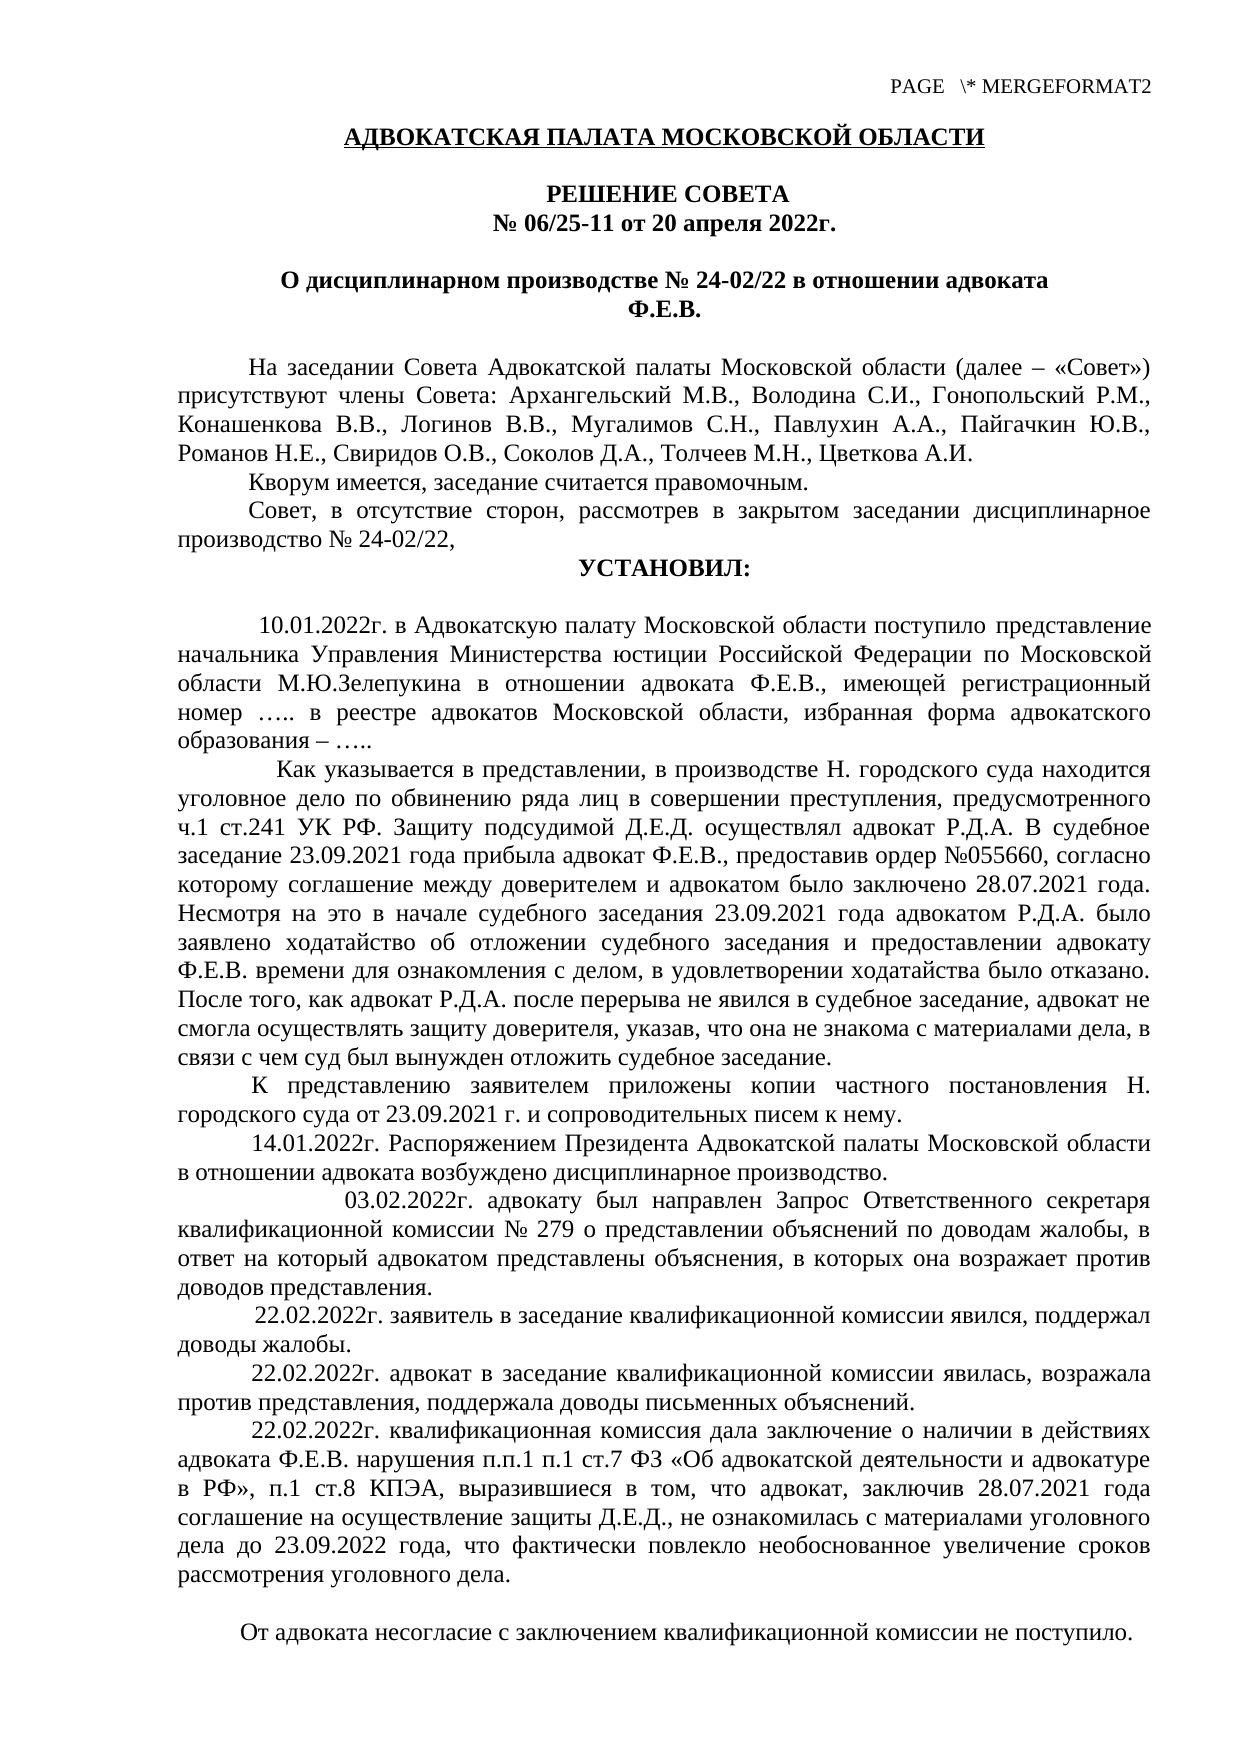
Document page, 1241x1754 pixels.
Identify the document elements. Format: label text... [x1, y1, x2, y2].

text Как указывается в представлении, в производстве Н. городского суда находится уголовное дело по обвинению ряда лиц в совершении преступления, предусмотренного ч.1 ст.241 УК РФ. Защиту подсудимой Д.Е.Д. осуществлял адвокат Р.Д.А. В судебное заседание 23.09.2021 года прибыла адвокат Ф.Е.В., предоставив ордер №055660, согласно которому соглашение между доверителем и адвокатом было заключено 28.07.2021 года. Несмотря на это в начале судебного заседания 23.09.2021 года адвокатом Р.Д.А. было заявлено ходатайство об отложении судебного заседания и предоставлении адвокату Ф.Е.В. времени для ознакомления с делом, в удовлетворении ходатайства было отказано. После того, как адвокат Р.Д.А. после перерыва не явился в судебное заседание, адвокат не смогла осуществлять защиту доверителя, указав, что она не знакома с материалами дела, в связи с чем суд был вынужден отложить судебное заседание. [177, 754, 1152, 1071]
text Совет, в отсутствие сторон, рассмотрев в закрытом заседании дисциплинарное производство № 24-02/22, [177, 496, 1152, 553]
text 22.02.2022г. адвокат в заседание квалификационной комиссии явилась, возражала против представления, поддержала доводы письменных объяснений. [177, 1358, 1152, 1416]
text № 06/25-11 от 20 апреля 2022г. [177, 208, 1152, 237]
text адвокатская палата московской области [177, 122, 1152, 151]
text 03.02.2022г. адвокату был направлен Запрос Ответственного секретаря квалификационной комиссии № 279 о представлении объяснений по доводам жалобы, в ответ на который адвокатом представлены объяснения, в которых она возражает против доводов представления. [177, 1186, 1152, 1301]
text Решение СОВЕТА [472, 179, 1152, 208]
text На заседании Совета Адвокатской палаты Московской области (далее – «Совет») присутствуют члены Совета: Архангельский М.В., Володина С.И., Гонопольский Р.М., Конашенкова В.В., Логинов В.В., Мугалимов С.Н., Павлухин А.А., Пайгачкин Ю.В., Романов Н.Е., Свиридов О.В., Соколов Д.А., Толчеев М.Н., Цветкова А.И. [177, 352, 1152, 467]
text 10.01.2022г. в Адвокатскую палату Московской области поступило представление начальника Управления Министерства юстиции Российской Федерации по Московской области М.Ю.Зелепукина в отношении адвоката Ф.Е.В., имеющей регистрационный номер ….. в реестре адвокатов Московской области, избранная форма адвокатского образования – ….. [177, 611, 1152, 754]
text 14.01.2022г. Распоряжением Президента Адвокатской палаты Московской области в отношении адвоката возбуждено дисциплинарное производство. [177, 1128, 1152, 1186]
text К представлению заявителем приложены копии частного постановления Н. городского суда от 23.09.2021 г. и сопроводительных писем к нему. [177, 1071, 1152, 1128]
text 22.02.2022г. квалификационная комиссия дала заключение о наличии в действиях адвоката Ф.Е.В. нарушения п.п.1 п.1 ст.7 ФЗ «Об адвокатской деятельности и адвокатуре в РФ», п.1 ст.8 КПЭА, выразившиеся в том, что адвокат, заключив 28.07.2021 года соглашение на осуществление защиты Д.Е.Д., не ознакомилась с материалами уголовного дела до 23.09.2022 года, что фактически повлекло необоснованное увеличение сроков рассмотрения уголовного дела. [177, 1416, 1152, 1588]
text УСТАНОВИЛ: [177, 553, 1152, 582]
text Кворум имеется, заседание считается правомочным. [177, 467, 1152, 496]
text 22.02.2022г. заявитель в заседание квалификационной комиссии явился, поддержал доводы жалобы. [177, 1301, 1152, 1358]
text О дисциплинарном производстве № 24-02/22 в отношении адвоката [177, 266, 1152, 294]
text Ф.Е.В. [177, 294, 1152, 323]
text От адвоката несогласие с заключением квалификационной комиссии не поступило. [177, 1617, 1152, 1646]
